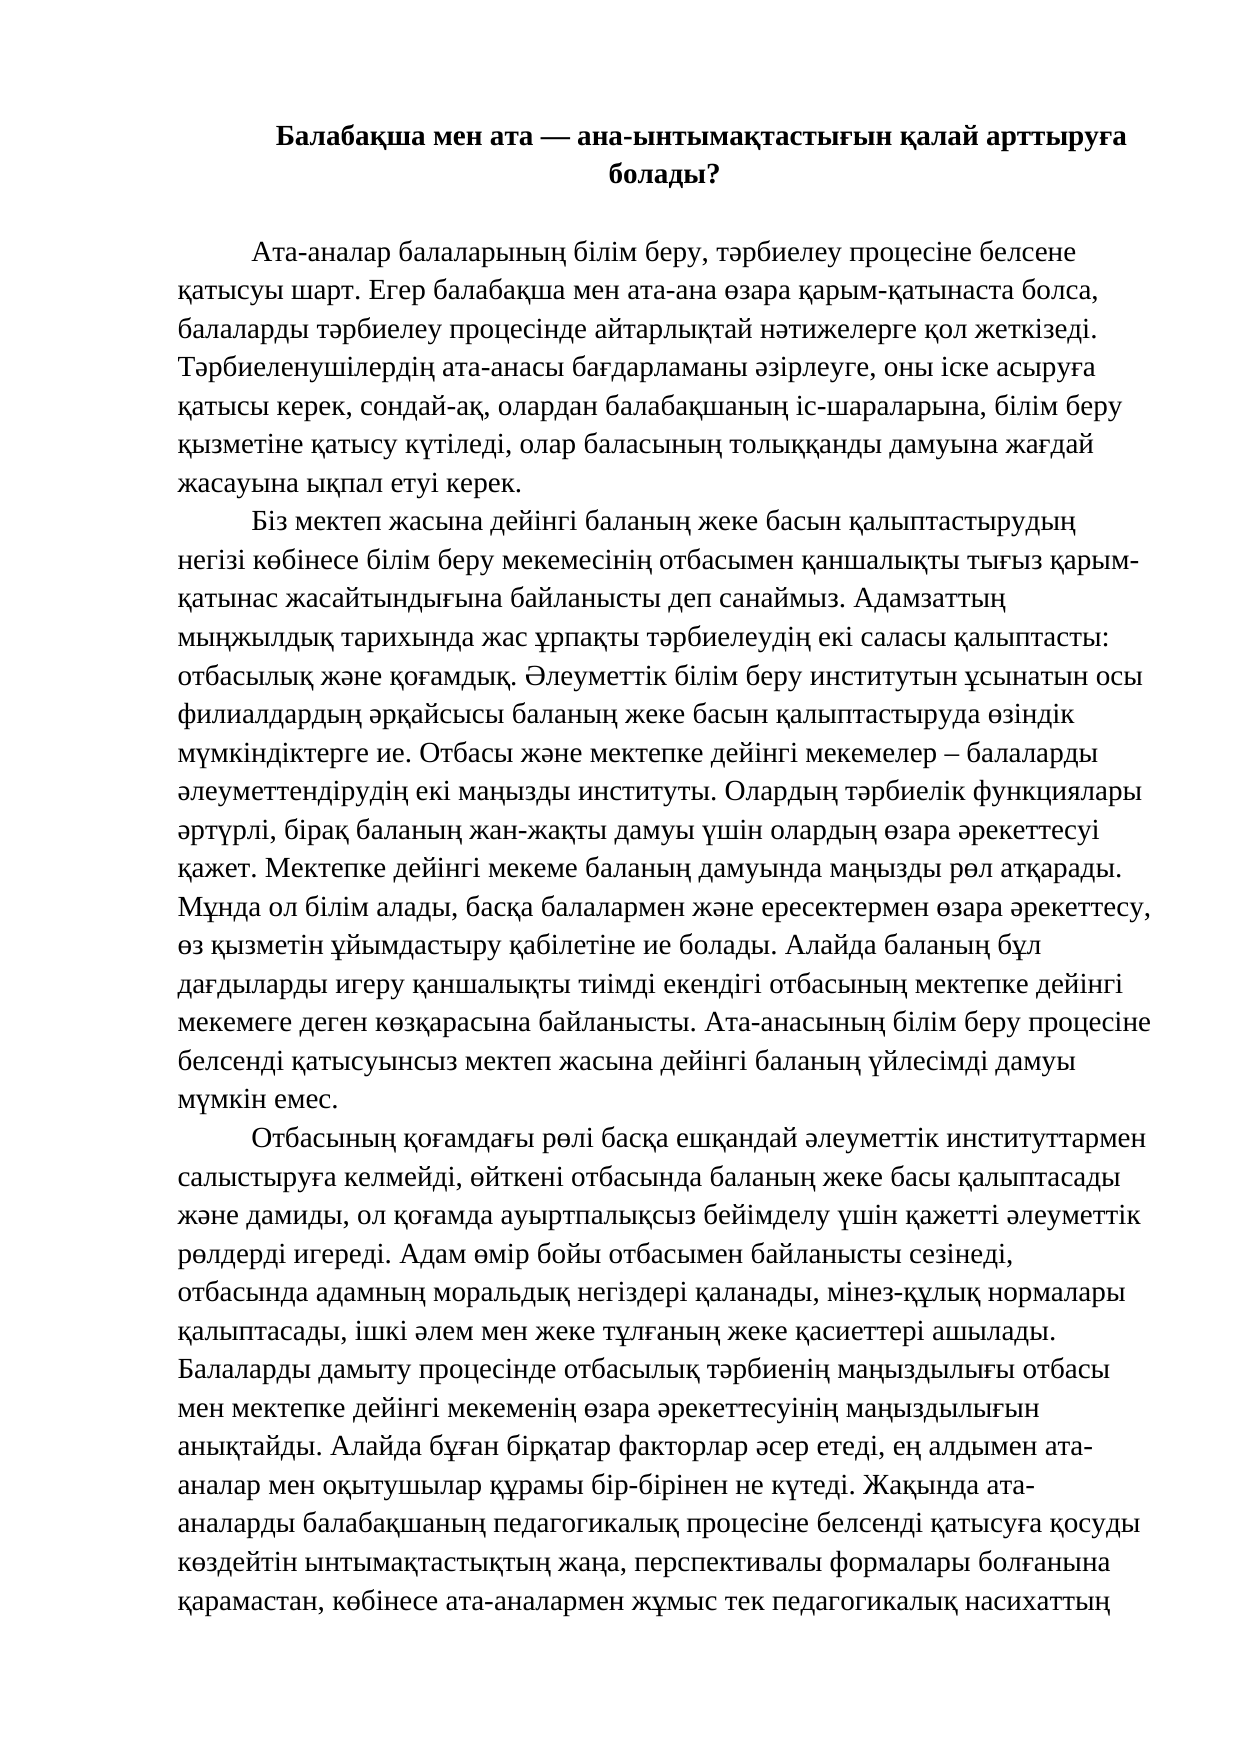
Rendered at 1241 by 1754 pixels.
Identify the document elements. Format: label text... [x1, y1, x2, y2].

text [177, 1120, 1152, 1616]
text Ата-аналар балаларының білім беру, тәрбиелеу процесіне белсене қатысуы шарт. Егер балабақша мен ата-ана өзара қарым-қатынаста болса, балаларды тәрбиелеу процесінде айтарлықтай нәтижелерге қол жеткізеді. Тәрбиеленушілердің ата-анасы бағдарламаны әзірлеуге, оны іске асыруға қатысы керек, сондай-ақ, олардан балабақшаның іс-шараларына, білім беру қызметіне қатысу күтіледі, олар баласының толыққанды дамуына жағдай жасауына ықпал етуі керек. [177, 234, 1152, 498]
text Біз мектеп жасына дейінгі баланың жеке басын қалыптастырудың негізі көбінесе білім беру мекемесінің отбасымен қаншалықты тығыз қарым-қатынас жасайтындығына байланысты деп санаймыз. Адамзаттың мыңжылдық тарихында жас ұрпақты тәрбиелеудің екі саласы қалыптасты: отбасылық және қоғамдық. Әлеуметтік білім беру институтын ұсынатын осы филиалдардың әрқайсысы баланың жеке басын қалыптастыруда өзіндік мүмкіндіктерге ие. Отбасы және мектепке дейінгі мекемелер – балаларды әлеуметтендірудің екі маңызды институты. Олардың тәрбиелік функциялары әртүрлі, бірақ баланың жан-жақты дамуы үшін олардың өзара әрекеттесуі қажет. Мектепке дейінгі мекеме баланың дамуында маңызды рөл атқарады. Мұнда ол білім алады, басқа балалармен және ересектермен өзара әрекеттесу, өз қызметін ұйымдастыру қабілетіне ие болады. Алайда баланың бұл дағдыларды игеру қаншалықты тиімді екендігі отбасының мектепке дейінгі мекемеге деген көзқарасына байланысты. Ата-анасының білім беру процесіне белсенді қатысуынсыз мектеп жасына дейінгі баланың үйлесімді дамуы мүмкін емес. [177, 503, 1152, 1115]
text Балабақша мен ата — ана-ынтымақтастығын қалай арттыруға болады? [177, 118, 1152, 190]
